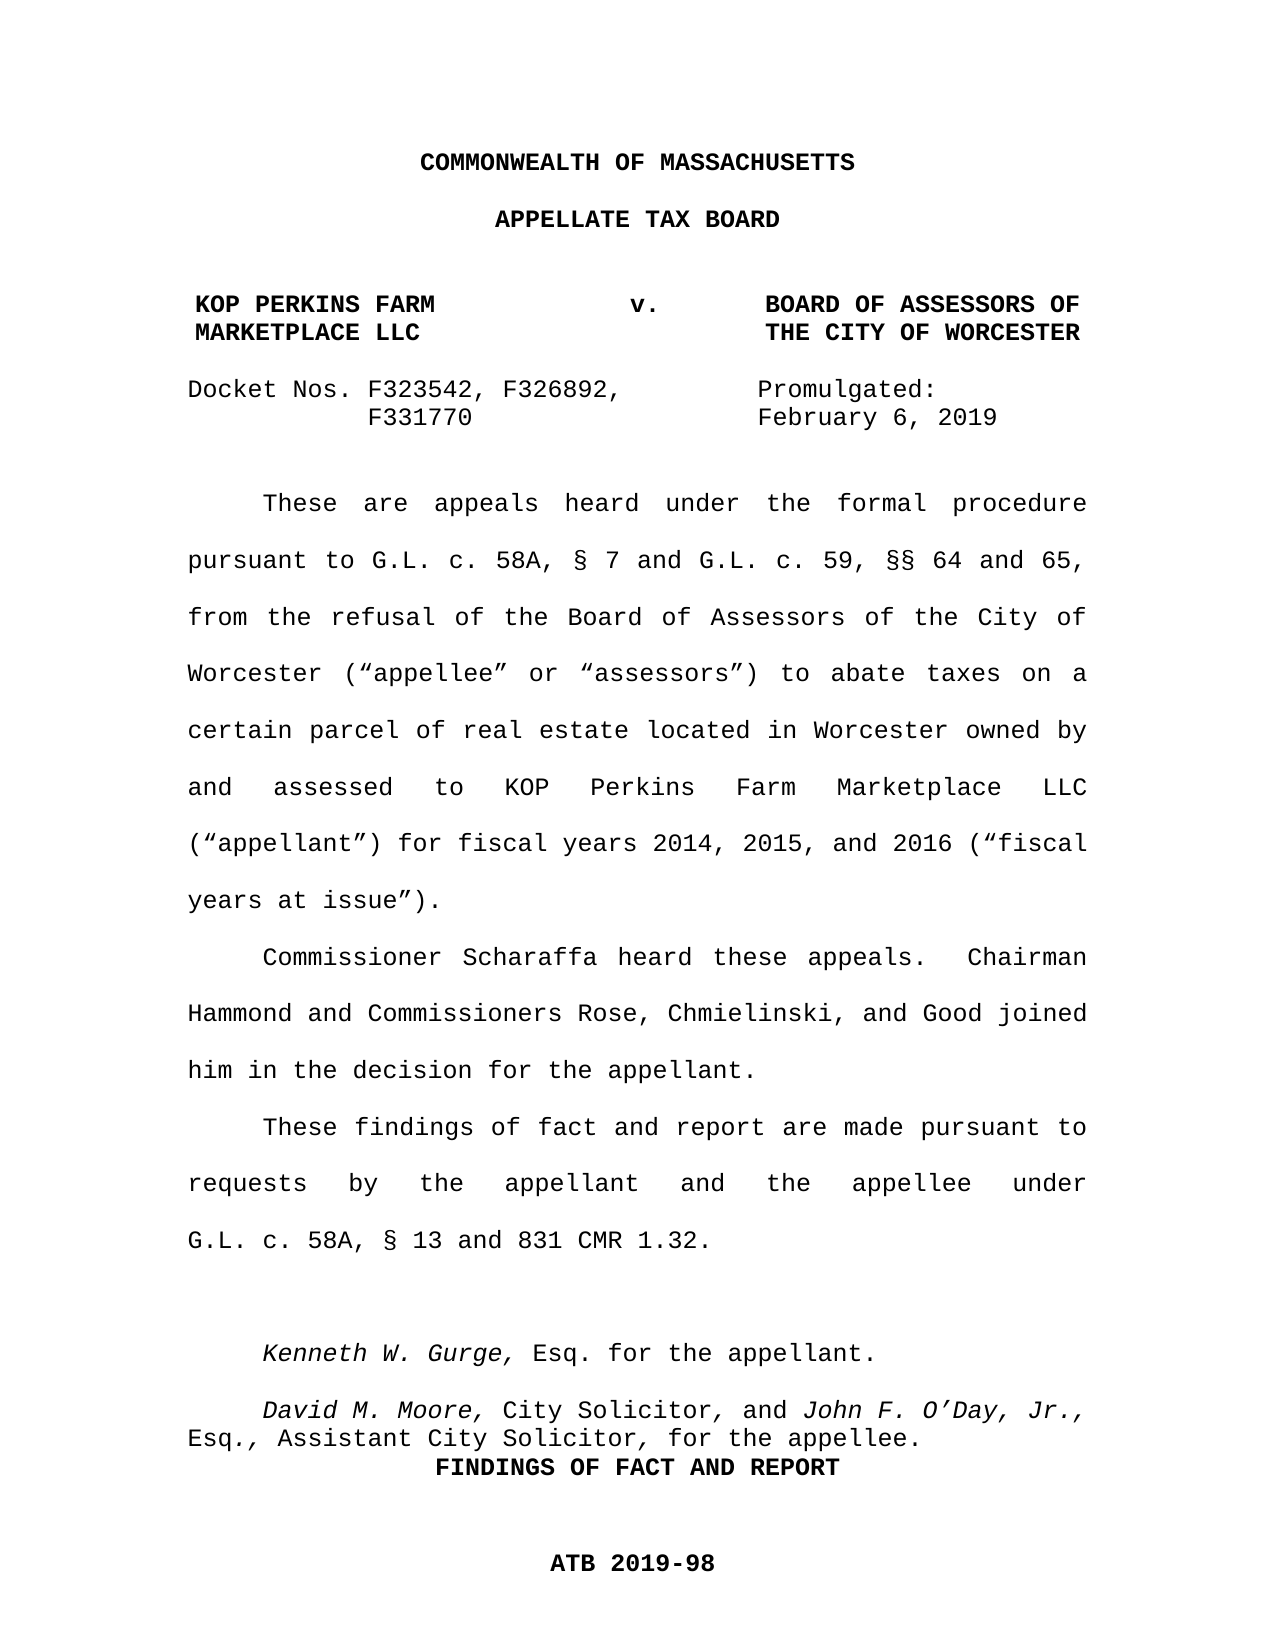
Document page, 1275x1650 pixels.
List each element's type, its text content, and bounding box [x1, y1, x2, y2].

text F331770 February 6, 2019 [187, 405, 1087, 433]
subtitle FINDINGS OF FACT AND REPORT [187, 1454, 1087, 1482]
text Docket Nos. F323542, F326892, Promulgated: [187, 377, 1087, 405]
text These findings of fact and report are made pursuant to requests by the appellant and the appellee under G.L. c. 58A, § 13 and 831 CMR 1.32. [187, 1114, 1087, 1256]
title COMMONWEALTH OF MASSACHUSETTS [187, 150, 1087, 178]
text Commissioner Scharaffa heard these appeals. Chairman Hammond and Commissioners Rose, Chmielinski, and Good joined him in the decision for the appellant. [187, 944, 1087, 1086]
subtitle KOP PERKINS FARM v. BOARD OF ASSESSORS OF [187, 292, 1087, 320]
subtitle MARKETPLACE LLC THE CITY OF WORCESTER [187, 320, 1087, 348]
text These are appeals heard under the formal procedure pursuant to G.L. c. 58A, § 7 and G.L. c. 59, §§ 64 and 65, from the refusal of the Board of Assessors of the City of Worcester (“appellee” or “assessors”) to abate taxes on a certain parcel of real estate located in Worcester owned by and assessed to KOP Perkins Farm Marketplace LLC (“appellant”) for fiscal years 2014, 2015, and 2016 (“fiscal years at issue”). [187, 491, 1087, 916]
text Kenneth W. Gurge, Esq. for the appellant. [187, 1341, 1087, 1369]
text David M. Moore, City Solicitor, and John F. O’Day, Jr., Esq., Assistant City Solicitor, for the appellee. [187, 1397, 1087, 1454]
text APPELLATE TAX BOARD [187, 207, 1087, 235]
